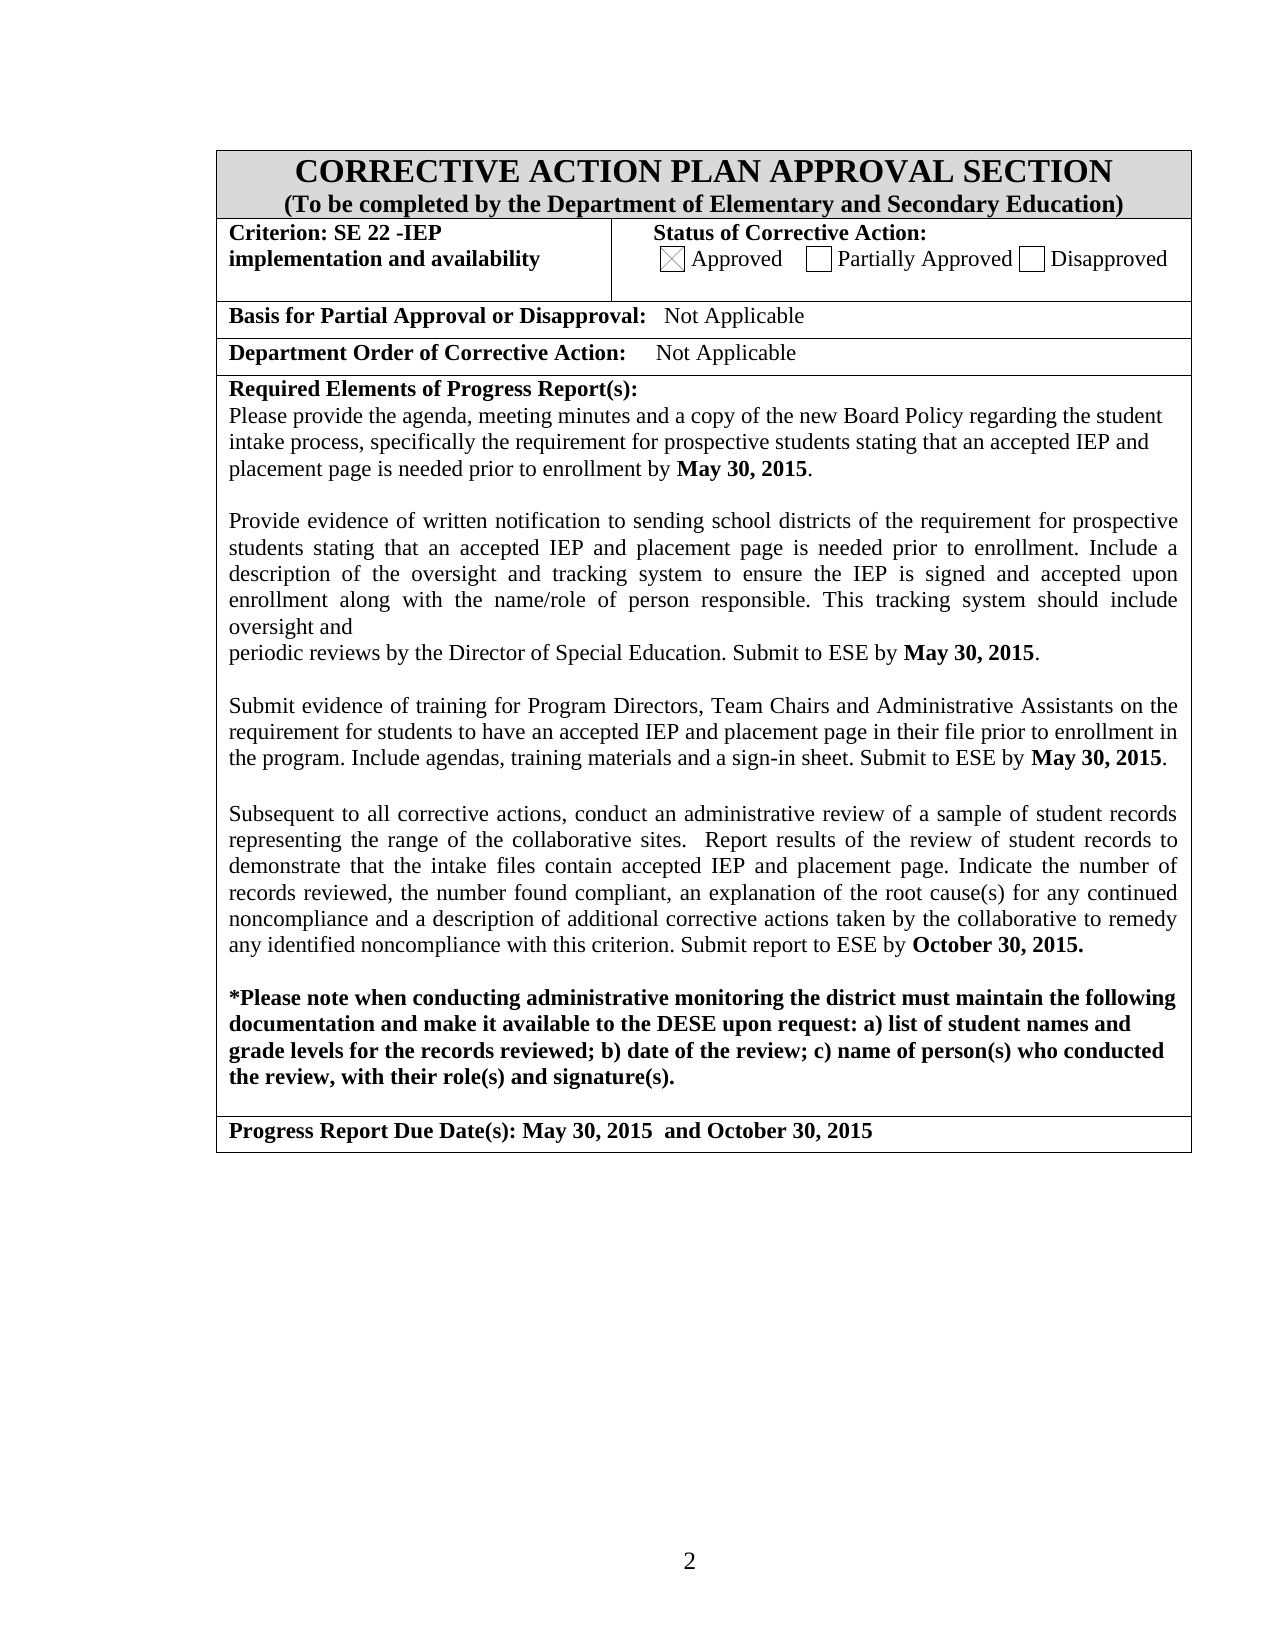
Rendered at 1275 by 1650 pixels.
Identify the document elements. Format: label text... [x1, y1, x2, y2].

table_cell Criterion: SE 22 -IEP implementation and availability [217, 219, 611, 301]
table_cell Basis for Partial Approval or Disapproval: Not Applicable [217, 302, 1191, 338]
table_cell Progress Report Due Date(s): May 30, 2015 and October 30, 2015 [217, 1117, 1191, 1152]
table_cell Status of Corrective Action: Approved Partially Approved Disapproved [612, 219, 1191, 301]
table_cell Required Elements of Progress Report(s): Please provide the agenda, meeting minutes and a copy of the new Board Policy regarding the student intake process, specifically the requirement for prospective students stating that an accepted IEP and placement page is needed prior to enrollment by May 30, 2015. Provide evidence of written notification to sending school districts of the requirement for prospective students stating that an accepted IEP and placement page is needed prior to enrollment. Include a description of the oversight and tracking system to ensure the IEP is signed and accepted upon enrollment along with the name/role of person responsible. This tracking system should include oversight and periodic reviews by the Director of Special Education. Submit to ESE by May 30, 2015. Submit evidence of training for Program Directors, Team Chairs and Administrative Assistants on the requirement for students to have an accepted IEP and placement page in their file prior to enrollment in the program. Include agendas, training materials and a sign-in sheet. Submit to ESE by May 30, 2015. Subsequent to all corrective actions, conduct an administrative review of a sample of student records representing the range of the collaborative sites. Report results of the review of student records to demonstrate that the intake files contain accepted IEP and placement page. Indicate the number of records reviewed, the number found compliant, an explanation of the root cause(s) for any continued noncompliance and a description of additional corrective actions taken by the collaborative to remedy any identified noncompliance with this criterion. Submit report to ESE by October 30, 2015. *Please note when conducting administrative monitoring the district must maintain the following documentation and make it available to the DESE upon request: a) list of student names and grade levels for the records reviewed; b) date of the review; c) name of person(s) who conducted the review, with their role(s) and signature(s). [217, 376, 1191, 1116]
table_cell Department Order of Corrective Action: Not Applicable [217, 339, 1191, 374]
table_cell CORRECTIVE ACTION PLAN APPROVAL SECTION (To be completed by the Department of Elementary and Secondary Education) [217, 151, 1191, 218]
